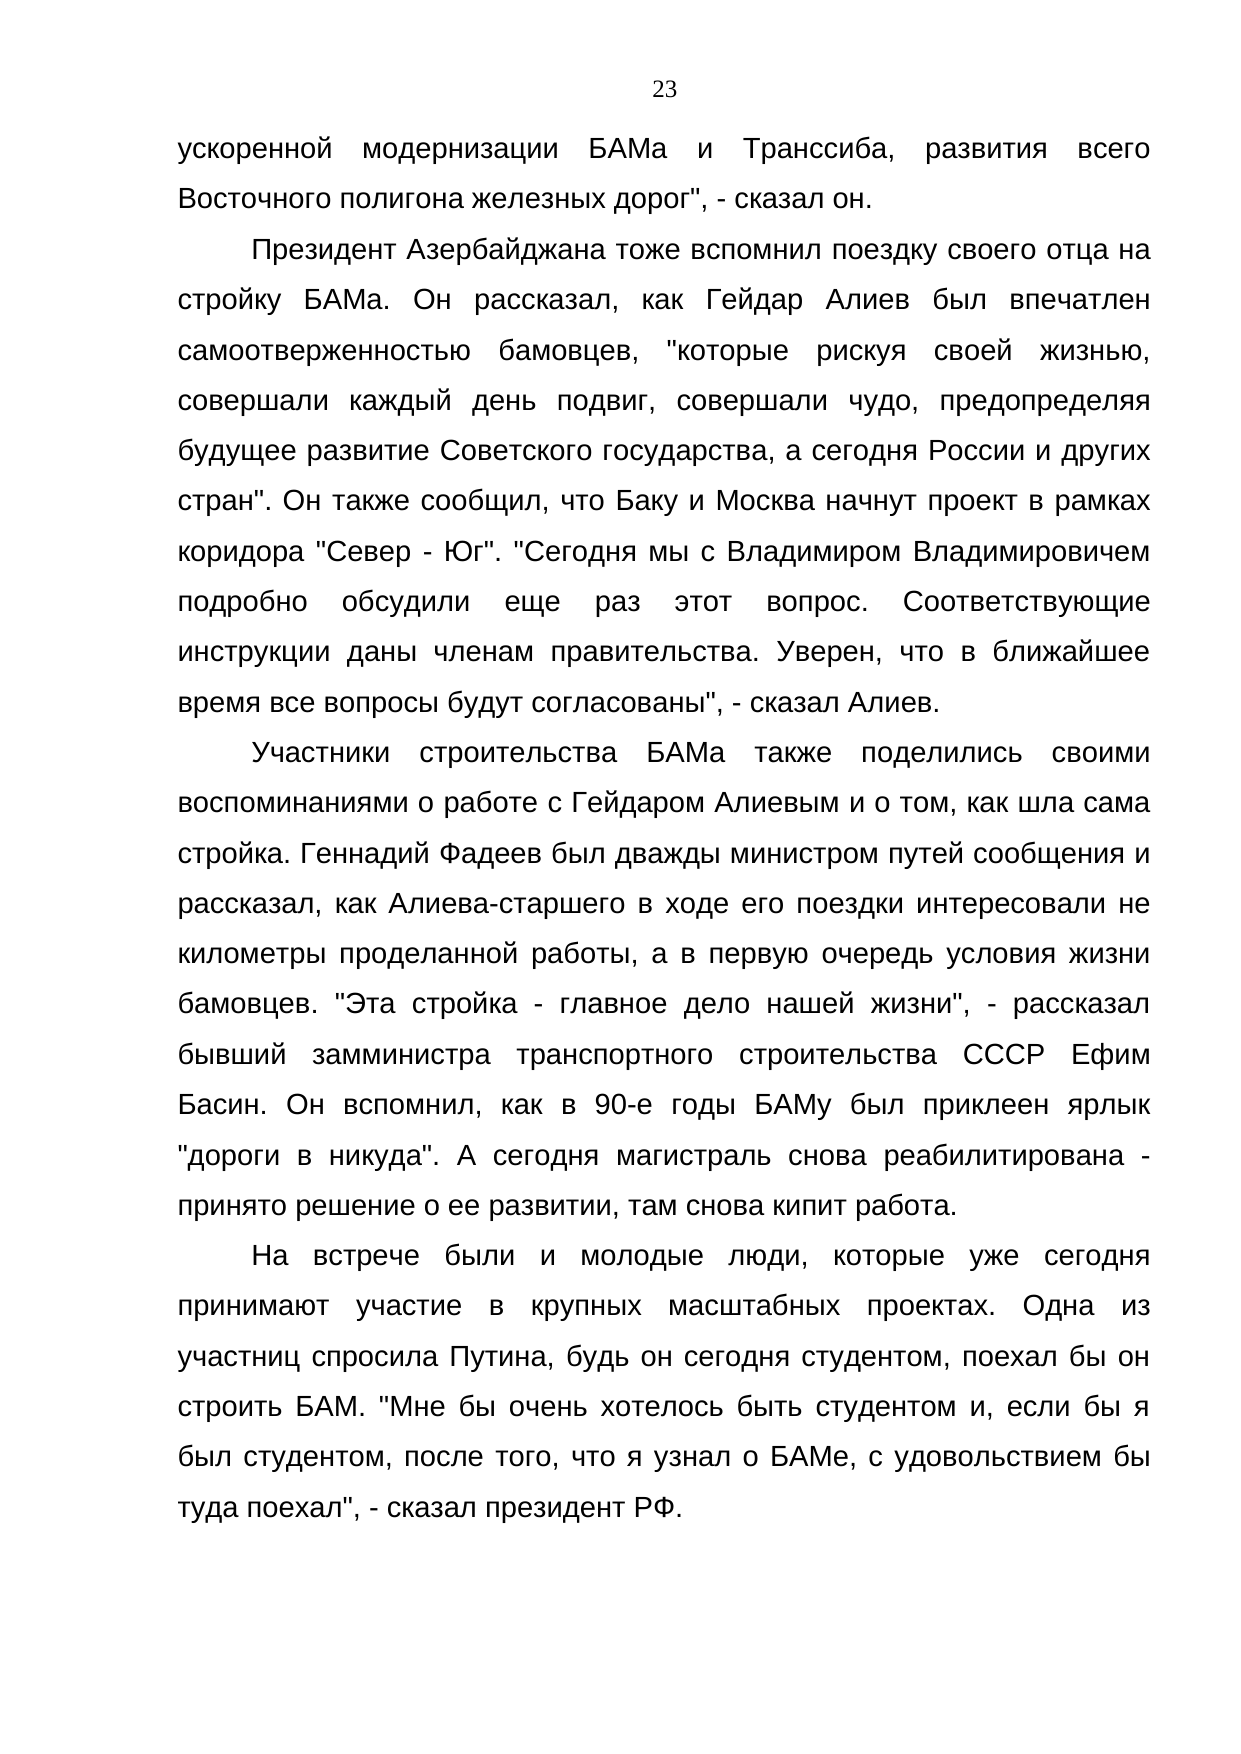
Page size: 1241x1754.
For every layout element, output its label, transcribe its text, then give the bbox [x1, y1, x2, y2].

text Президент Азербайджана тоже вспомнил поездку своего отца на стройку БАМа. Он рассказал, как Гейдар Алиев был впечатлен самоотверженностью бамовцев, "которые рискуя своей жизнью, совершали каждый день подвиг, совершали чудо, предопределяя будущее развитие Советского государства, а сегодня России и других стран". Он также сообщил, что Баку и Москва начнут проект в рамках коридора "Север - Юг". "Сегодня мы с Владимиром Владимировичем подробно обсудили еще раз этот вопрос. Соответствующие инструкции даны членам правительства. Уверен, что в ближайшее время все вопросы будут согласованы", - сказал Алиев. [177, 232, 1152, 718]
text Участники строительства БАМа также поделились своими воспоминаниями о работе с Гейдаром Алиевым и о том, как шла сама стройка. Геннадий Фадеев был дважды министром путей сообщения и рассказал, как Алиева-старшего в ходе его поездки интересовали не километры проделанной работы, а в первую очередь условия жизни бамовцев. "Эта стройка - главное дело нашей жизни", - рассказал бывший замминистра транспортного строительства СССР Ефим Басин. Он вспомнил, как в 90-е годы БАМу был приклеен ярлык "дороги в никуда". А сегодня магистраль снова реабилитирована - принято решение о ее развитии, там снова кипит работа. [177, 735, 1152, 1221]
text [177, 131, 1152, 215]
text На встрече были и молодые люди, которые уже сегодня принимают участие в крупных масштабных проектах. Одна из участниц спросила Путина, будь он сегодня студентом, поехал бы он строить БАМ. "Мне бы очень хотелось быть студентом и, если бы я был студентом, после того, что я узнал о БАМе, с удовольствием бы туда поехал", - сказал президент РФ. [177, 1238, 1152, 1523]
